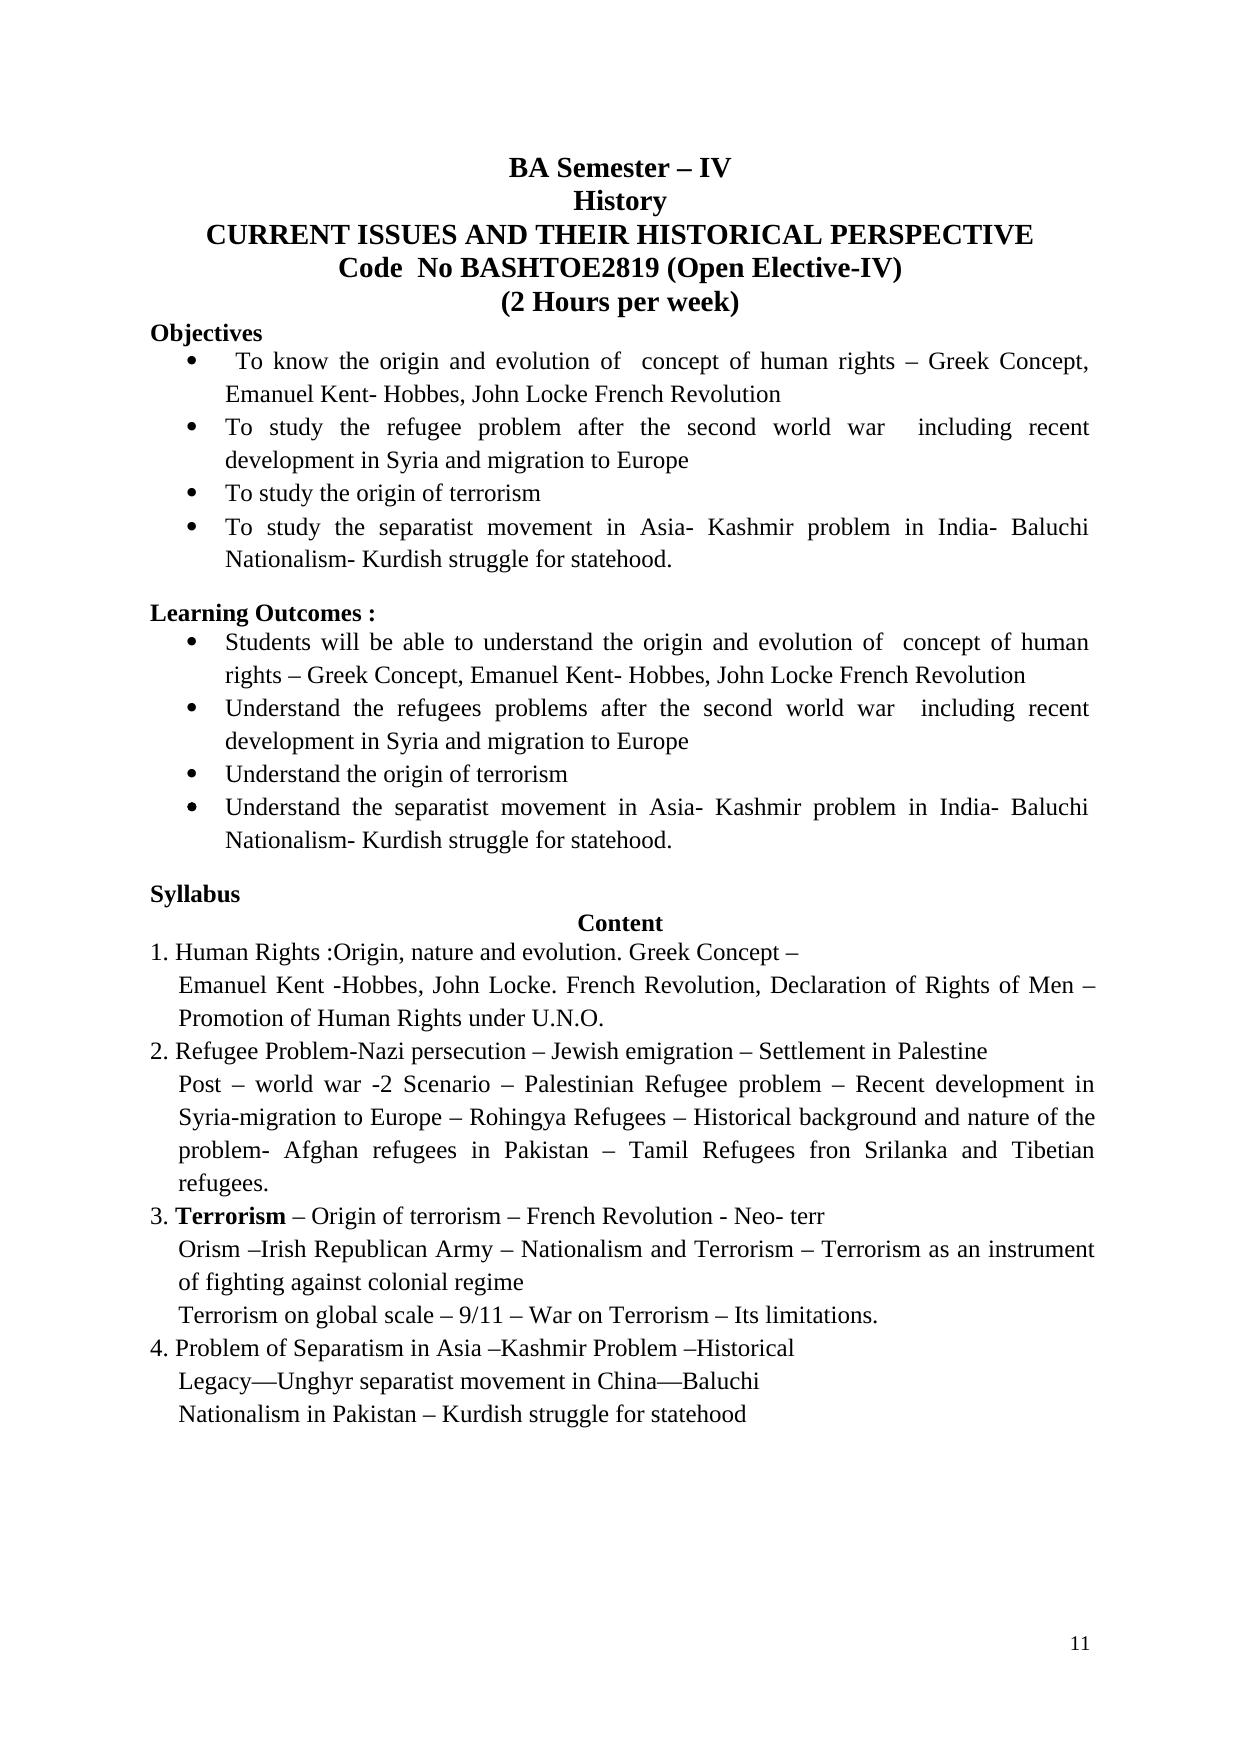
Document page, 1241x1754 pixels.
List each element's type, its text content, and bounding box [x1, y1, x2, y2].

list To know the origin and evolution of concept of human rights – Greek Concept, Emanuel Kent- Hobbes, John Locke French Revolution [187, 346, 1090, 408]
text CURRENT ISSUES AND THEIR HISTORICAL PERSPECTIVE [150, 217, 1090, 251]
list Understand the refugees problems after the second world war including recent development in Syria and migration to Europe [187, 693, 1090, 755]
text Emanuel Kent -Hobbes, John Locke. French Revolution, Declaration of Rights of Men –Promotion of Human Rights under U.N.O. [178, 970, 1096, 1031]
text History [150, 183, 1090, 217]
text Orism –Irish Republican Army – Nationalism and Terrorism – Terrorism as an instrument of fighting against colonial regime [178, 1234, 1096, 1296]
text Nationalism in Pakistan – Kurdish struggle for statehood [178, 1399, 1096, 1428]
text Code No BASHTOE2819 (Open Elective-IV) [150, 251, 1090, 284]
text Post – world war -2 Scenario – Palestinian Refugee problem – Recent development in Syria-migration to Europe – Rohingya Refugees – Historical background and nature of the problem- Afghan refugees in Pakistan – Tamil Refugees fron Srilanka and Tibetian refugees. [178, 1069, 1096, 1197]
list Understand the origin of terrorism [187, 759, 1090, 788]
text 4. Problem of Separatism in Asia –Kashmir Problem –Historical [150, 1333, 1096, 1362]
text Terrorism on global scale – 9/11 – War on Terrorism – Its limitations. [178, 1300, 1096, 1329]
list To study the origin of terrorism [187, 478, 1090, 507]
list Understand the separatist movement in Asia- Kashmir problem in India- Baluchi Nationalism- Kurdish struggle for statehood. [187, 792, 1090, 854]
text 3. Terrorism – Origin of terrorism – French Revolution - Neo- terr [150, 1201, 1096, 1229]
text Learning Outcomes : [150, 598, 1090, 627]
list To study the refugee problem after the second world war including recent development in Syria and migration to Europe [187, 412, 1090, 474]
text (2 Hours per week) [150, 284, 1090, 318]
list To study the separatist movement in Asia- Kashmir problem in India- Baluchi Nationalism- Kurdish struggle for statehood. [187, 512, 1090, 573]
text BA Semester – IV [150, 150, 1090, 183]
text 1. Human Rights :Origin, nature and evolution. Greek Concept – [150, 937, 1096, 965]
text Syllabus [150, 879, 1090, 908]
list Students will be able to understand the origin and evolution of concept of human rights – Greek Concept, Emanuel Kent- Hobbes, John Locke French Revolution [187, 627, 1090, 689]
text Legacy—Unghyr separatist movement in China—Baluchi [178, 1366, 1096, 1395]
text 2. Refugee Problem-Nazi persecution – Jewish emigration – Settlement in Palestine [150, 1036, 1096, 1064]
text Content [150, 908, 1090, 937]
text Objectives [150, 318, 1090, 346]
